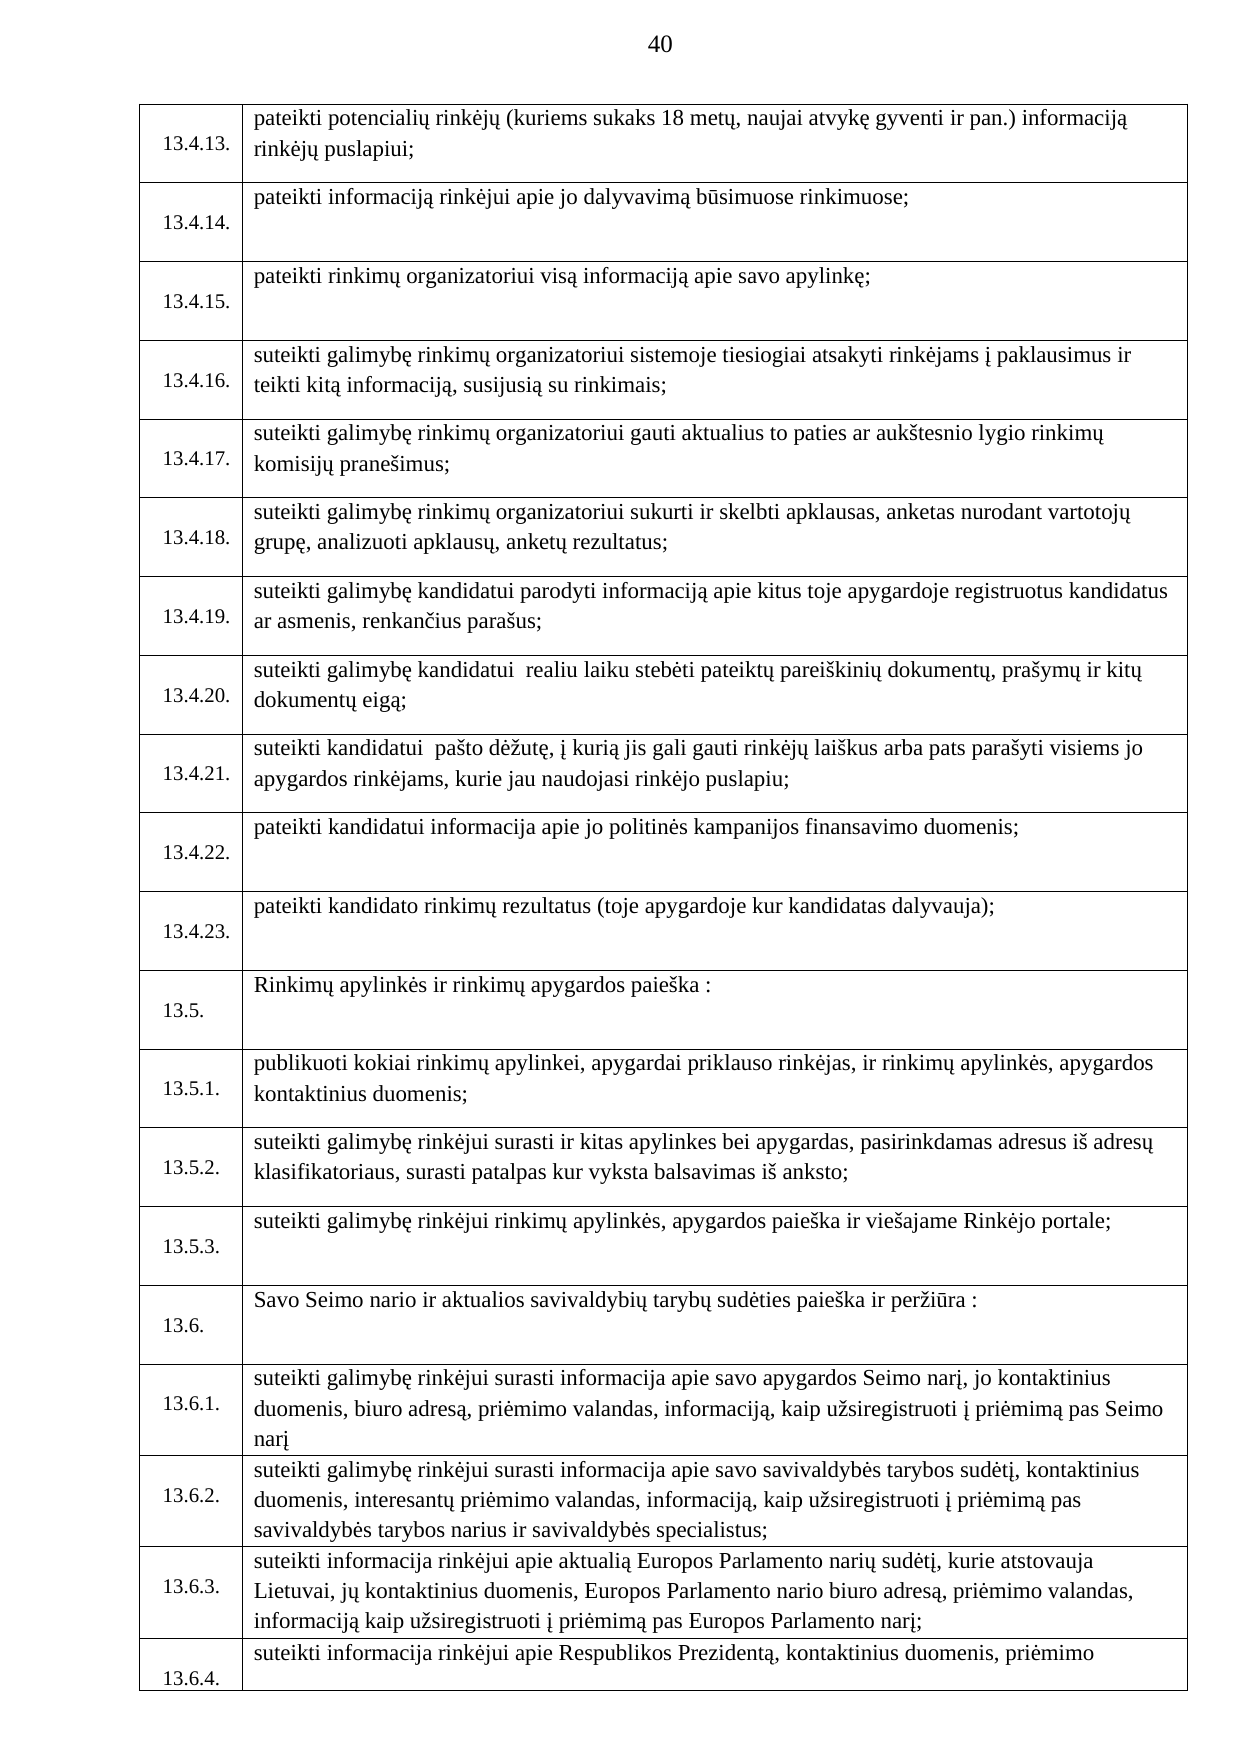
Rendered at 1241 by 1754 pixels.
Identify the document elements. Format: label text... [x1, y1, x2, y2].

table_cell [140, 892, 242, 970]
table_cell pateikti kandidatui informacija apie jo politinės kampanijos finansavimo duomenis; [243, 813, 1187, 891]
table_cell [140, 420, 242, 497]
table_cell suteikti galimybę rinkimų organizatoriui sistemoje tiesiogiai atsakyti rinkėjams į paklausimus ir teikti kitą informaciją, susijusią su rinkimais; [243, 341, 1187, 418]
table_cell [140, 105, 242, 182]
table_cell publikuoti kokiai rinkimų apylinkei, apygardai priklauso rinkėjas, ir rinkimų apylinkės, apygardos kontaktinius duomenis; [243, 1050, 1187, 1127]
table_cell [140, 341, 242, 418]
table_cell [140, 1050, 242, 1127]
table_cell [140, 1547, 242, 1637]
table_cell suteikti galimybę rinkėjui surasti informacija apie savo savivaldybės tarybos sudėtį, kontaktinius duomenis, interesantų priėmimo valandas, informaciją, kaip užsiregistruoti į priėmimą pas savivaldybės tarybos narius ir savivaldybės specialistus; [243, 1456, 1187, 1546]
table_cell pateikti rinkimų organizatoriui visą informaciją apie savo apylinkę; [243, 262, 1187, 340]
table_cell [140, 498, 242, 576]
table_cell suteikti galimybę rinkėjui surasti informacija apie savo apygardos Seimo narį, jo kontaktinius duomenis, biuro adresą, priėmimo valandas, informaciją, kaip užsiregistruoti į priėmimą pas Seimo narį [243, 1365, 1187, 1455]
table_cell [140, 656, 242, 733]
table_cell suteikti galimybę kandidatui realiu laiku stebėti pateiktų pareiškinių dokumentų, prašymų ir kitų dokumentų eigą; [243, 656, 1187, 733]
table_cell suteikti informacija rinkėjui apie aktualią Europos Parlamento narių sudėtį, kurie atstovauja Lietuvai, jų kontaktinius duomenis, Europos Parlamento nario biuro adresą, priėmimo valandas, informaciją kaip užsiregistruoti į priėmimą pas Europos Parlamento narį; [243, 1547, 1187, 1637]
table_cell [140, 262, 242, 340]
table_cell [140, 1286, 242, 1363]
table_cell suteikti galimybę rinkimų organizatoriui sukurti ir skelbti apklausas, anketas nurodant vartotojų grupę, analizuoti apklausų, anketų rezultatus; [243, 498, 1187, 576]
table_cell suteikti kandidatui pašto dėžutę, į kurią jis gali gauti rinkėjų laiškus arba pats parašyti visiems jo apygardos rinkėjams, kurie jau naudojasi rinkėjo puslapiu; [243, 735, 1187, 812]
table_cell suteikti galimybę rinkimų organizatoriui gauti aktualius to paties ar aukštesnio lygio rinkimų komisijų pranešimus; [243, 420, 1187, 497]
table_cell Rinkimų apylinkės ir rinkimų apygardos paieška : [243, 971, 1187, 1048]
table_cell suteikti galimybę rinkėjui rinkimų apylinkės, apygardos paieška ir viešajame Rinkėjo portale; [243, 1207, 1187, 1285]
table_cell [140, 1207, 242, 1285]
table_cell [140, 1456, 242, 1546]
table_cell [140, 735, 242, 812]
table_cell [140, 813, 242, 891]
table_cell [140, 1365, 242, 1455]
table_cell pateikti informaciją rinkėjui apie jo dalyvavimą būsimuose rinkimuose; [243, 183, 1187, 261]
table_cell suteikti galimybę kandidatui parodyti informaciją apie kitus toje apygardoje registruotus kandidatus ar asmenis, renkančius parašus; [243, 577, 1187, 655]
table_cell [140, 971, 242, 1048]
table_cell suteikti galimybę rinkėjui surasti ir kitas apylinkes bei apygardas, pasirinkdamas adresus iš adresų klasifikatoriaus, surasti patalpas kur vyksta balsavimas iš anksto; [243, 1128, 1187, 1206]
table_cell pateikti potencialių rinkėjų (kuriems sukaks 18 metų, naujai atvykę gyventi ir pan.) informaciją rinkėjų puslapiui; [243, 105, 1187, 182]
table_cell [243, 1639, 1187, 1690]
table_cell [140, 1128, 242, 1206]
table_cell [140, 183, 242, 261]
table_cell [140, 577, 242, 655]
table_cell Savo Seimo nario ir aktualios savivaldybių tarybų sudėties paieška ir peržiūra : [243, 1286, 1187, 1363]
table_cell pateikti kandidato rinkimų rezultatus (toje apygardoje kur kandidatas dalyvauja); [243, 892, 1187, 970]
table_cell [140, 1639, 242, 1690]
